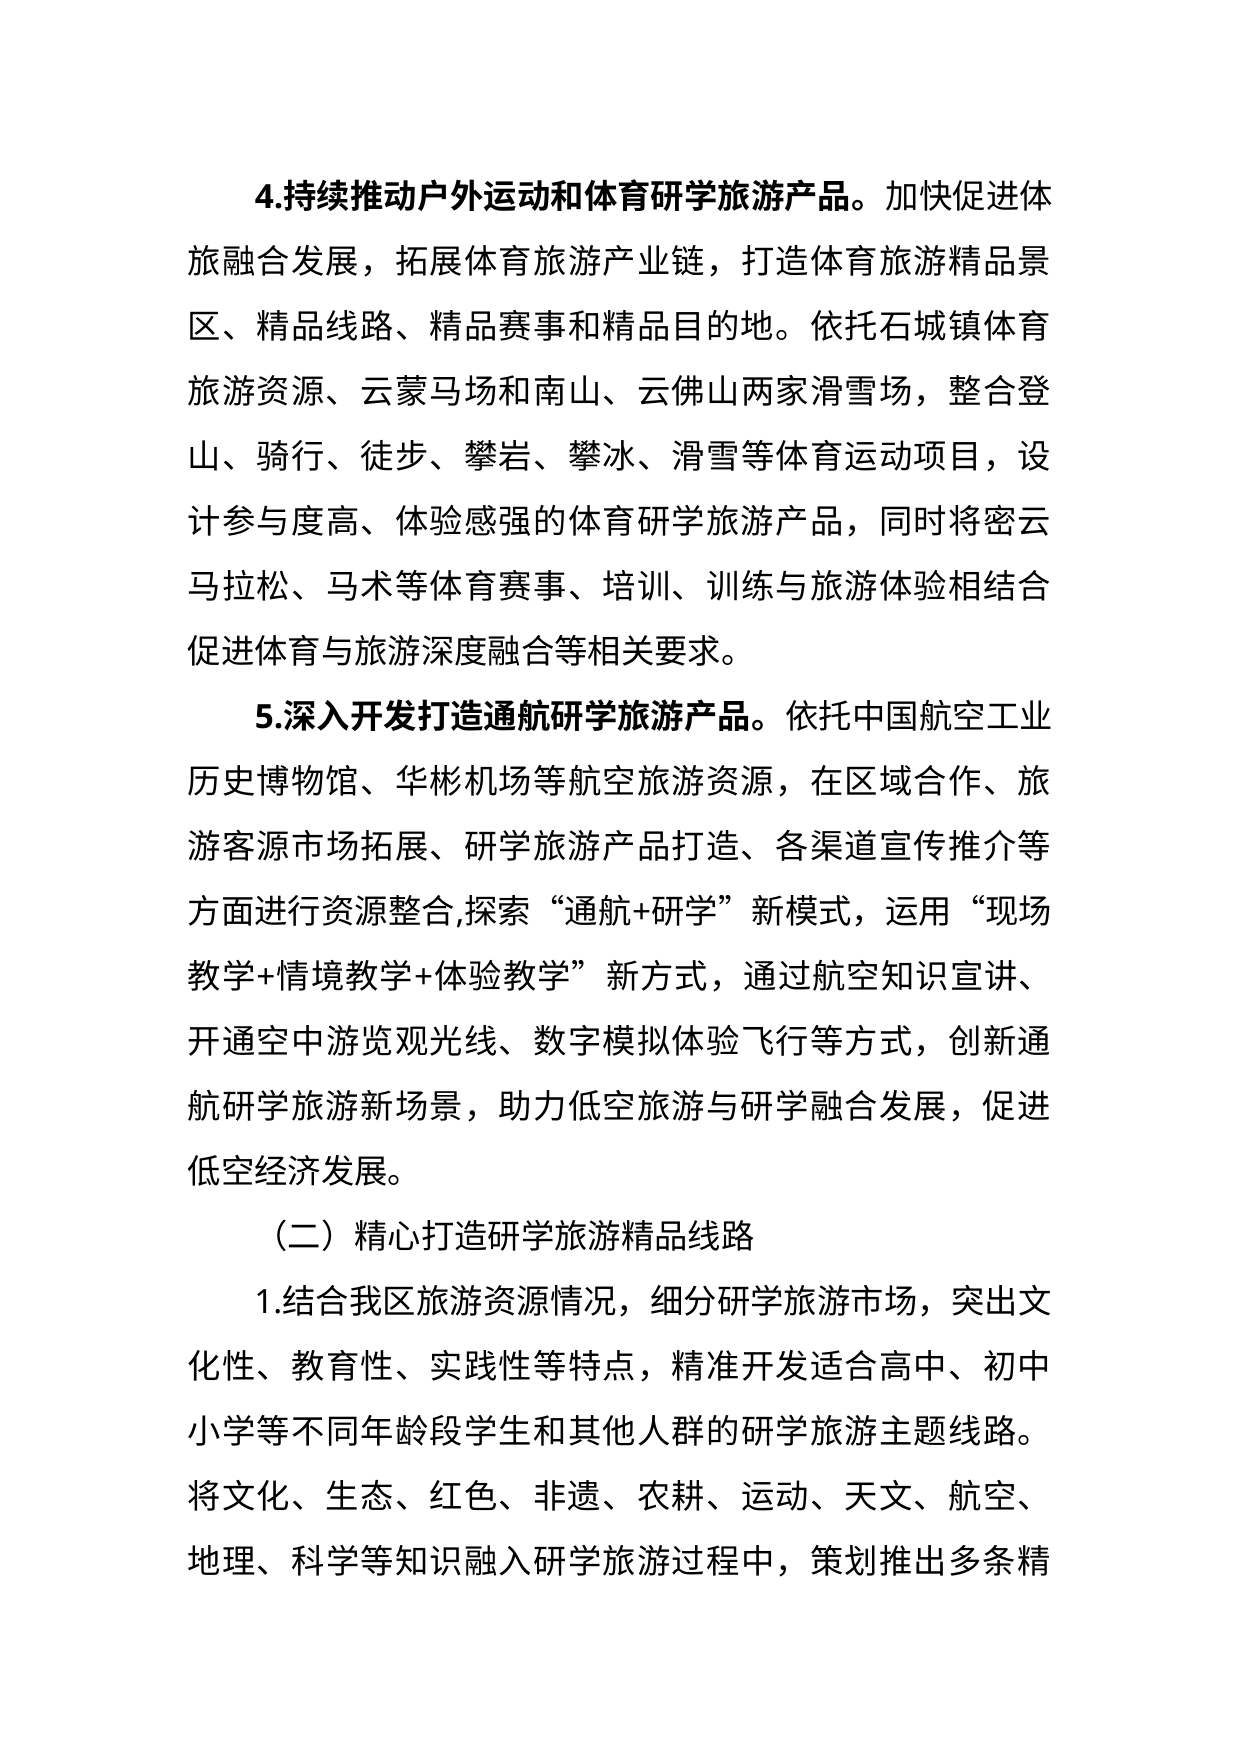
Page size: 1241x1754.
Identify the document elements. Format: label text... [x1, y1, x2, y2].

text （二）精心打造研学旅游精品线路 [187, 1202, 1053, 1267]
text 5.深入开发打造通航研学旅游产品。依托中国航空工业历史博物馆、华彬机场等航空旅游资源，在区域合作、旅游客源市场拓展、研学旅游产品打造、各渠道宣传推介等方面进行资源整合,探索“通航+研学”新模式，运用“现场教学+情境教学+体验教学”新方式，通过航空知识宣讲、开通空中游览观光线、数字模拟体验飞行等方式，创新通航研学旅游新场景，助力低空旅游与研学融合发展，促进低空经济发展。 [187, 682, 1053, 1202]
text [187, 1267, 1053, 1592]
text 4.持续推动户外运动和体育研学旅游产品。加快促进体旅融合发展，拓展体育旅游产业链，打造体育旅游精品景区、精品线路、精品赛事和精品目的地。依托石城镇体育旅游资源、云蒙马场和南山、云佛山两家滑雪场，整合登山、骑行、徒步、攀岩、攀冰、滑雪等体育运动项目，设计参与度高、体验感强的体育研学旅游产品，同时将密云马拉松、马术等体育赛事、培训、训练与旅游体验相结合，促进体育与旅游深度融合等相关要求。 [187, 162, 1053, 682]
